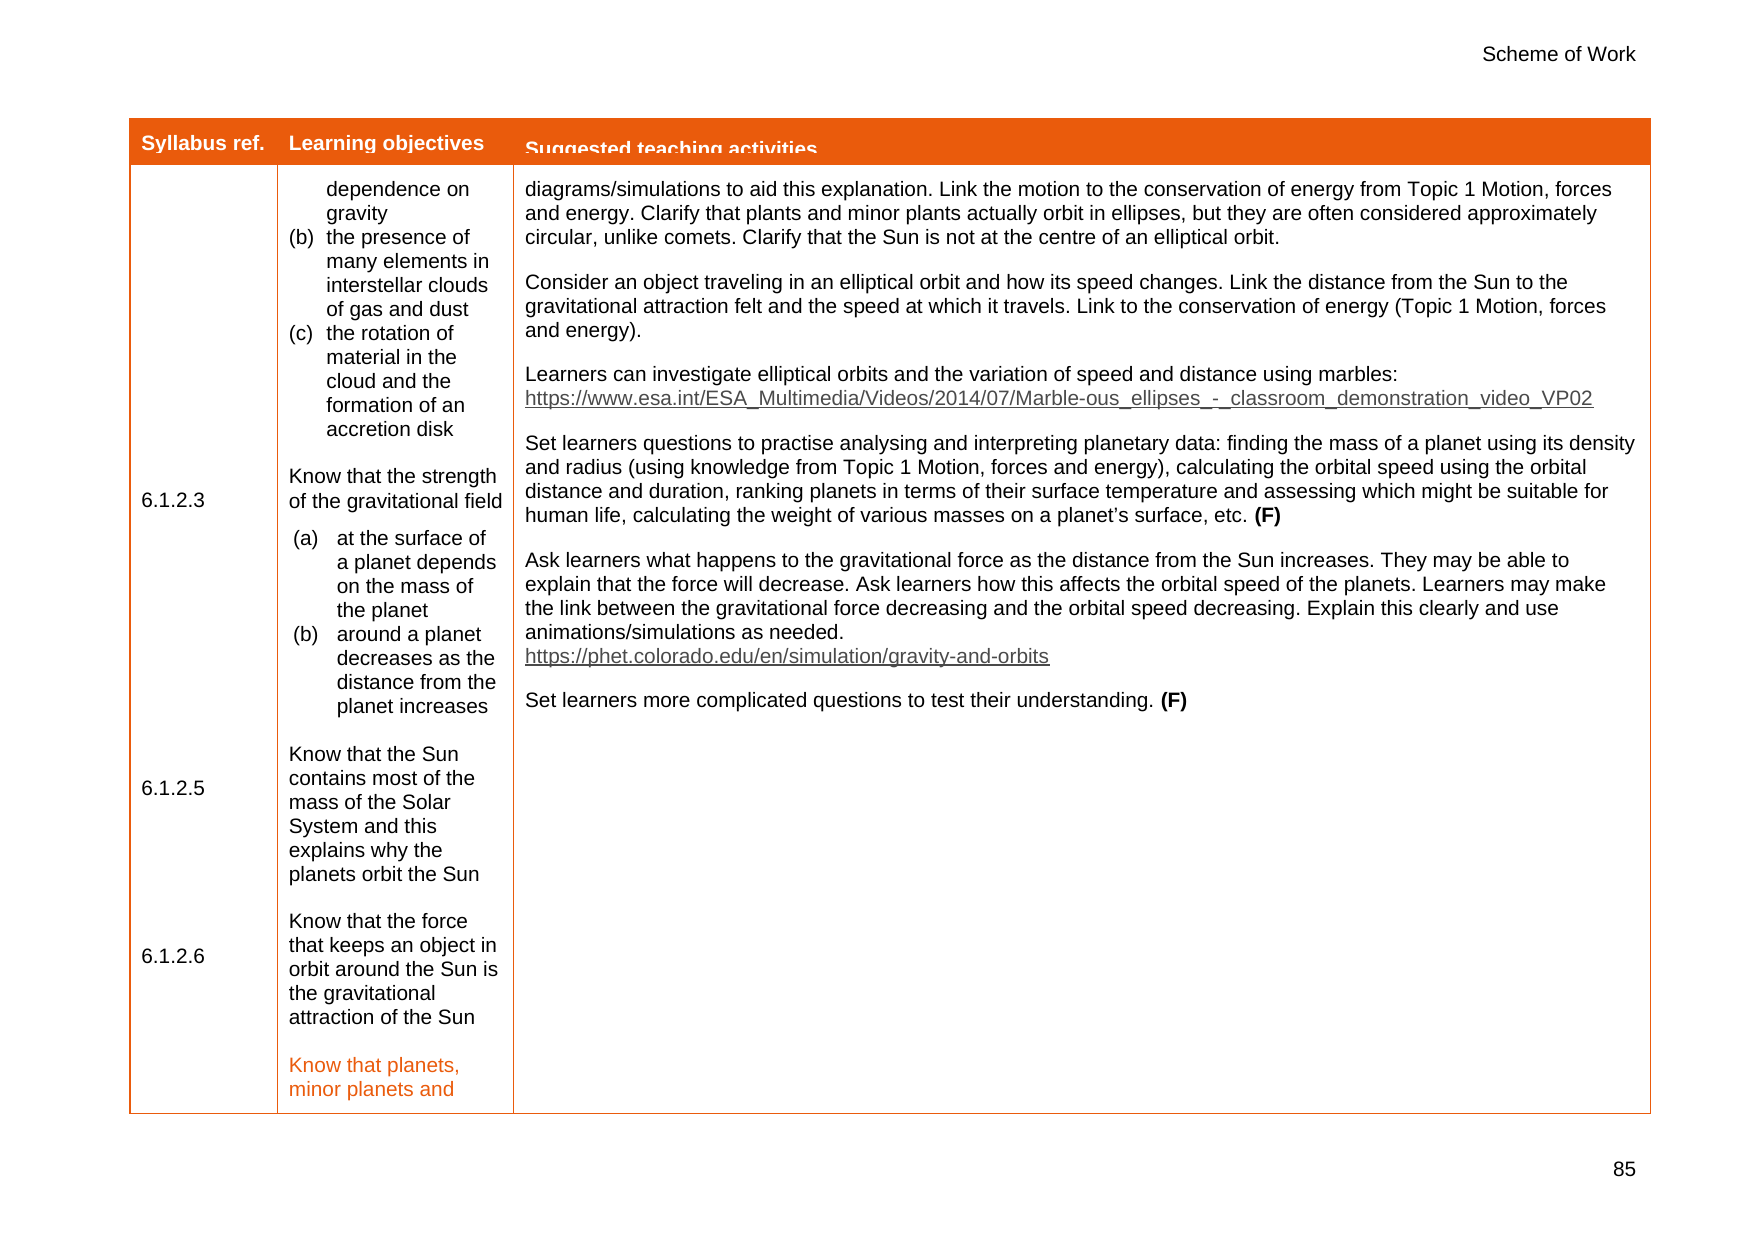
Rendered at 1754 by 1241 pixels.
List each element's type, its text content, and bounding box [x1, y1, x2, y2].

table_header Suggested teaching activities [514, 119, 1650, 164]
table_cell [278, 165, 513, 1113]
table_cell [131, 165, 277, 1113]
table_header Learning objectives [278, 119, 513, 164]
table_header Syllabus ref. [131, 119, 277, 164]
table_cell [514, 165, 1650, 1113]
